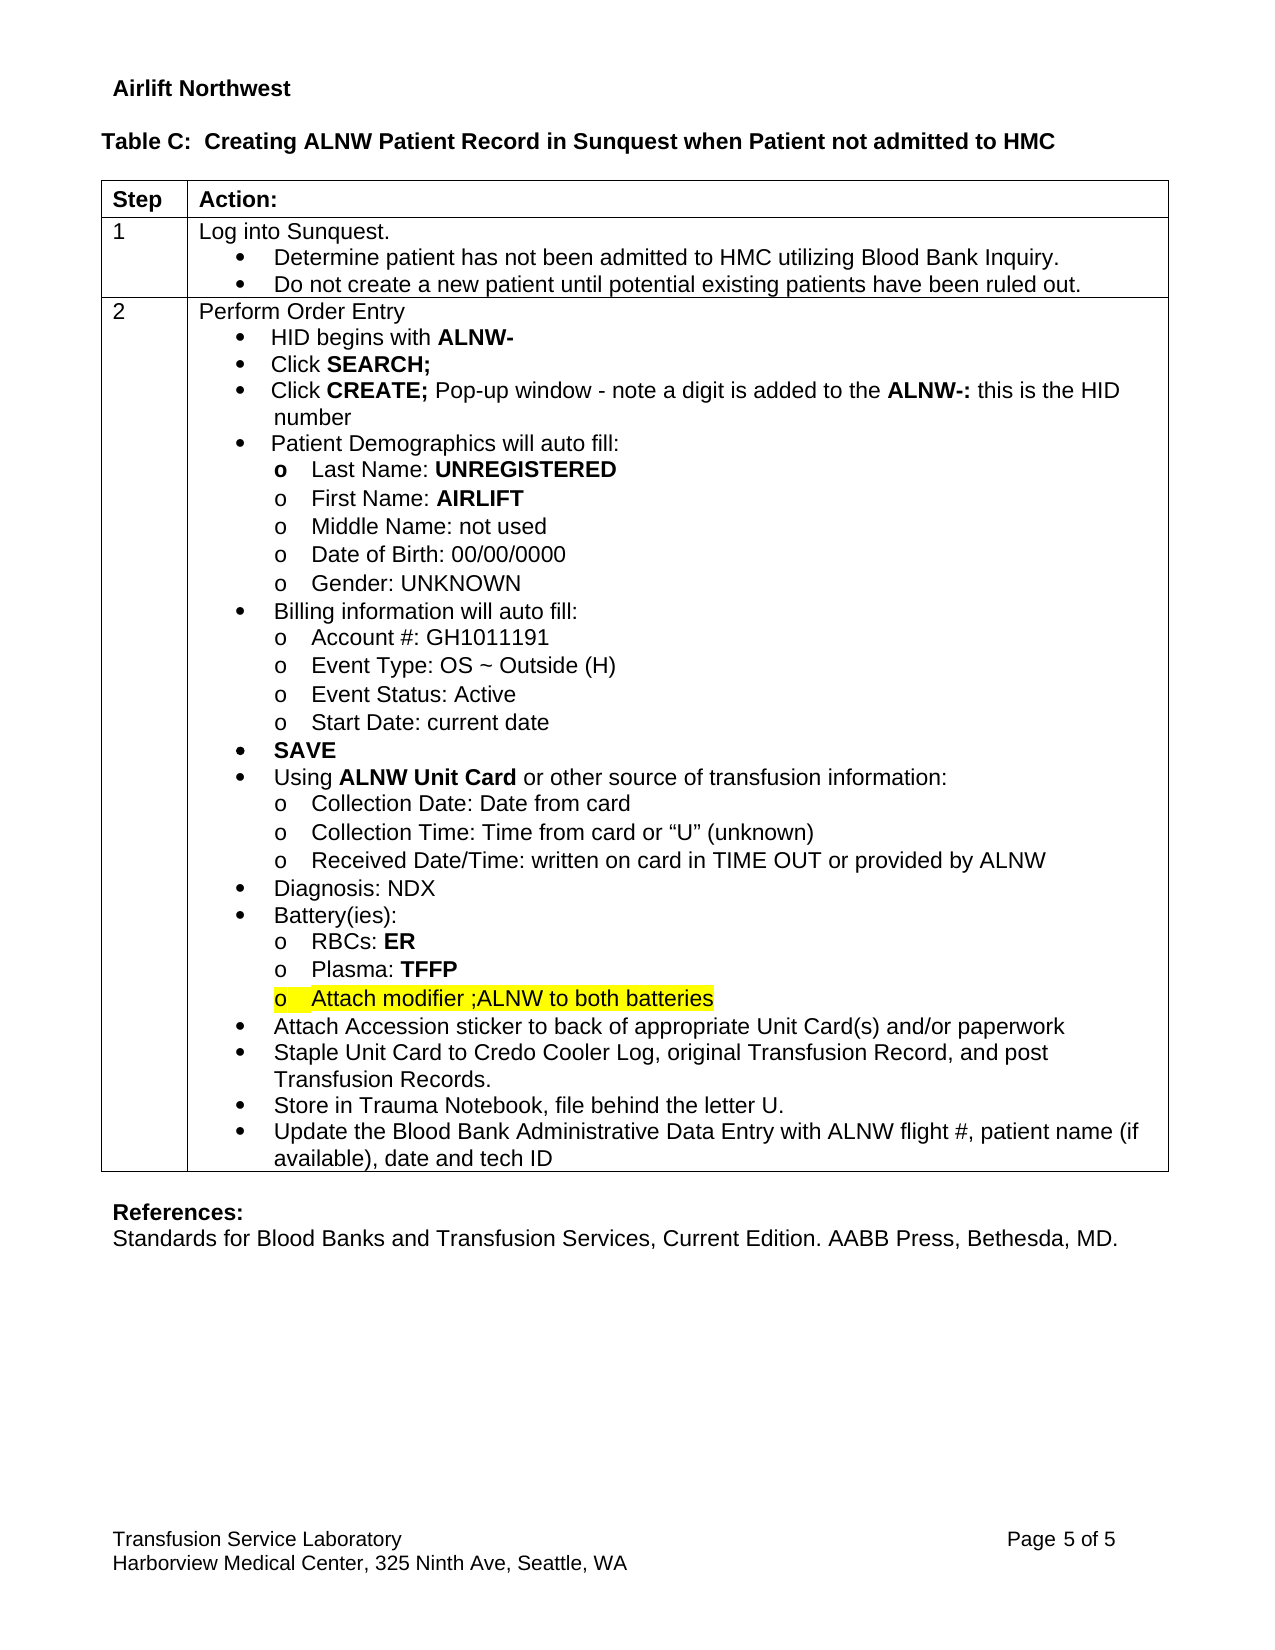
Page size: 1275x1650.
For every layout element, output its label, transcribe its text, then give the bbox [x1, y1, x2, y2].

table_header Step [102, 181, 187, 217]
text Standards for Blood Banks and Transfusion Services, Current Edition. AABB Press, Bethesda, MD. [112, 1225, 1175, 1251]
table_cell 1 [102, 218, 187, 297]
table_cell Log into Sunquest. Determine patient has not been admitted to HMC utilizing Blood Bank Inquiry. Do not create a new patient until potential existing patients have been ruled out. [188, 218, 1168, 297]
text Table C: Creating ALNW Patient Record in Sunquest when Patient not admitted to HMC [101, 128, 1175, 154]
table_cell 2 [102, 298, 187, 1171]
table_header Action: [188, 181, 1168, 217]
text References: [112, 1198, 1175, 1225]
table_cell Perform Order Entry HID begins with ALNW- Click SEARCH; Click CREATE; Pop-up window - note a digit is added to the ALNW-: this is the HID number Patient Demographics will auto fill: Last Name: UNREGISTERED First Name: AIRLIFT Middle Name: not used Date of Birth: 00/00/0000 Gender: UNKNOWN Billing information will auto fill: Account #: GH1011191 Event Type: OS ~ Outside (H) Event Status: Active Start Date: current date SAVE Using ALNW Unit Card or other source of transfusion information: Collection Date: Date from card Collection Time: Time from card or “U” (unknown) Received Date/Time: written on card in TIME OUT or provided by ALNW Diagnosis: NDX Battery(ies): RBCs: ER Plasma: TFFP Attach modifier ;ALNW to both batteries Attach Accession sticker to back of appropriate Unit Card(s) and/or paperwork Staple Unit Card to Credo Cooler Log, original Transfusion Record, and post Transfusion Records. Store in Trauma Notebook, file behind the letter U. Update the Blood Bank Administrative Data Entry with ALNW flight #, patient name (if available), date and tech ID [188, 298, 1168, 1171]
